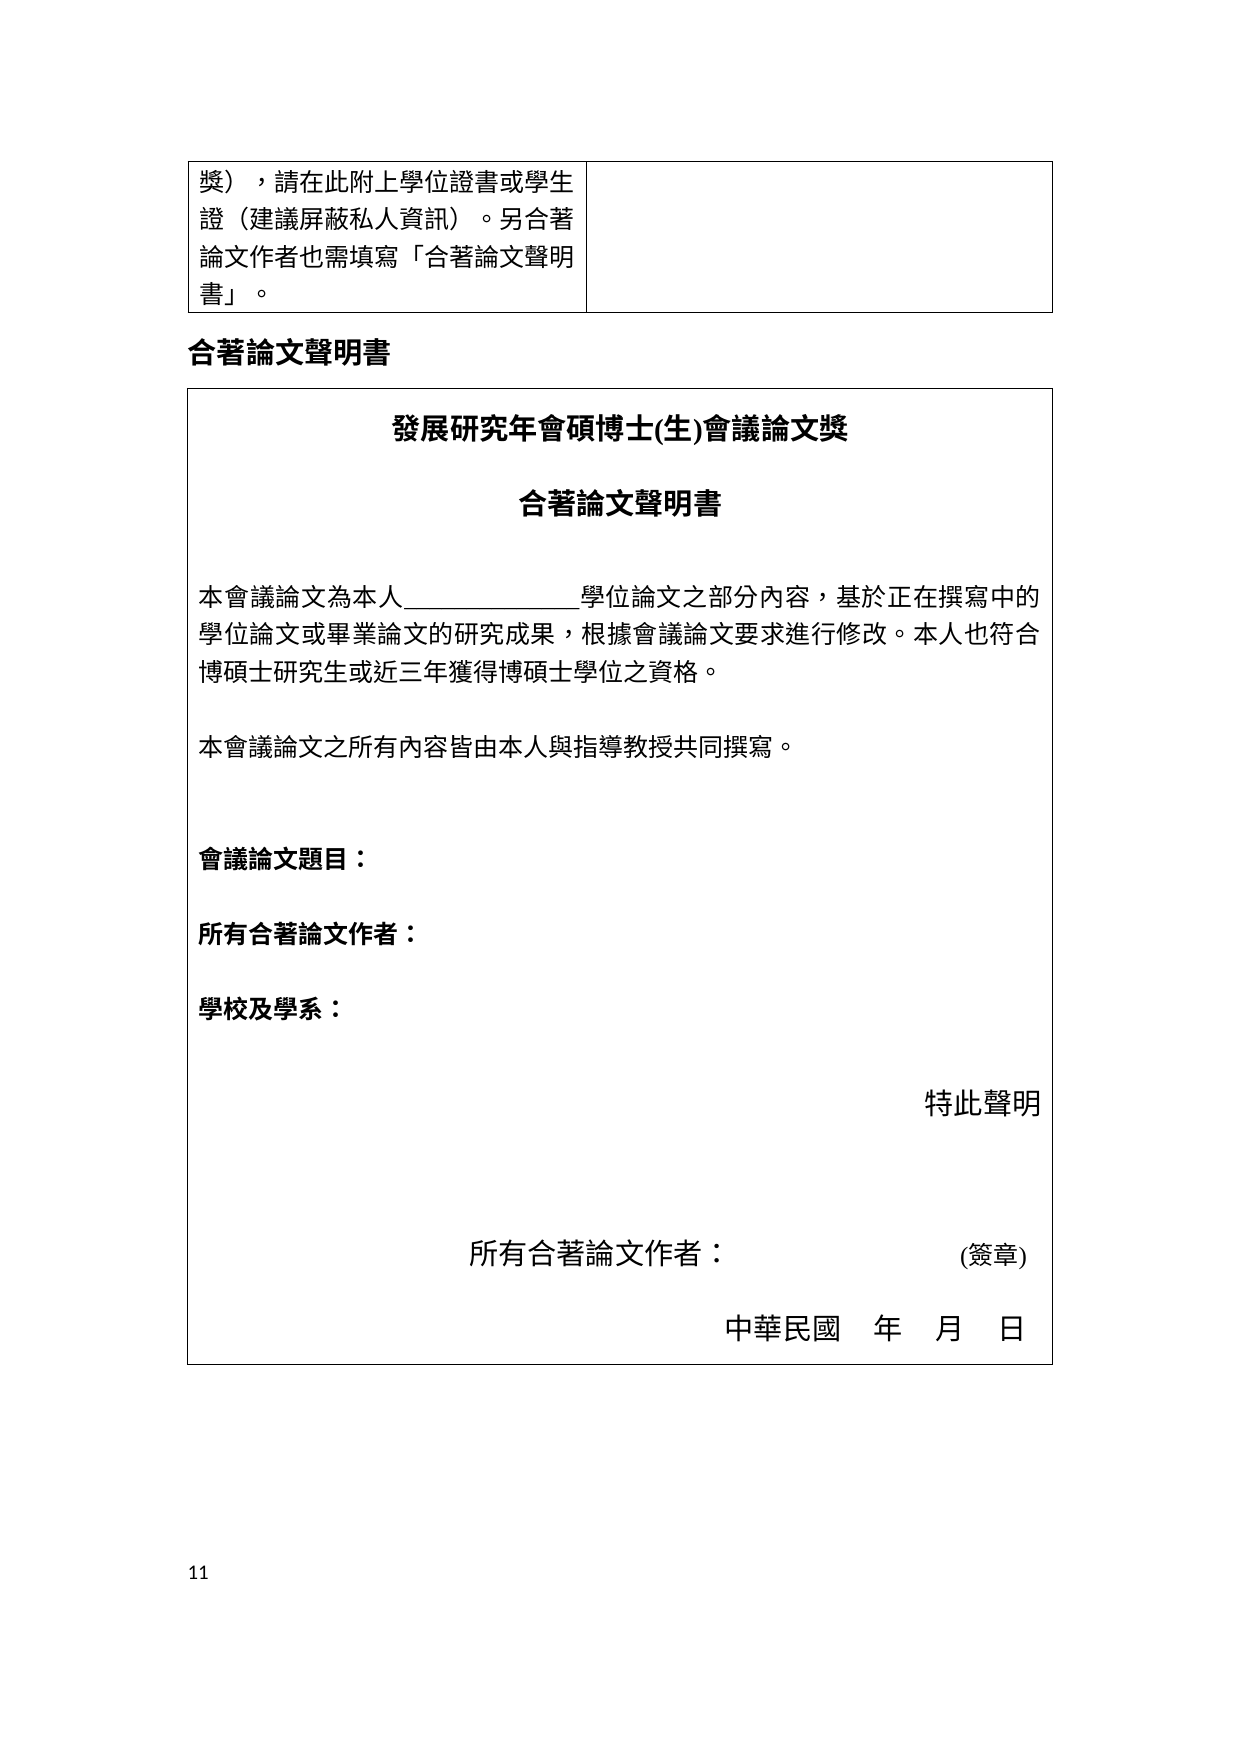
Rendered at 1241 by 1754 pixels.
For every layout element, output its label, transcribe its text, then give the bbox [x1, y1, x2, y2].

table_cell [587, 162, 1052, 312]
text 合著論文聲明書 [187, 313, 1053, 388]
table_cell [189, 162, 586, 312]
table_header 發展研究年會碩博士(生)會議論文獎 合著論文聲明書 本會議論文為本人______________學位論文之部分內容，基於正在撰寫中的學位論文或畢業論文的研究成果，根據會議論文要求進行修改。本人也符合博碩士研究生或近三年獲得博碩士學位之資格。 本會議論文之所有內容皆由本人與指導教授共同撰寫。 會議論文題目： 所有合著論文作者： 學校及學系： 特此聲明 所有合著論文作者： (簽章) 中華民國 年 月 日 [188, 389, 1052, 1364]
